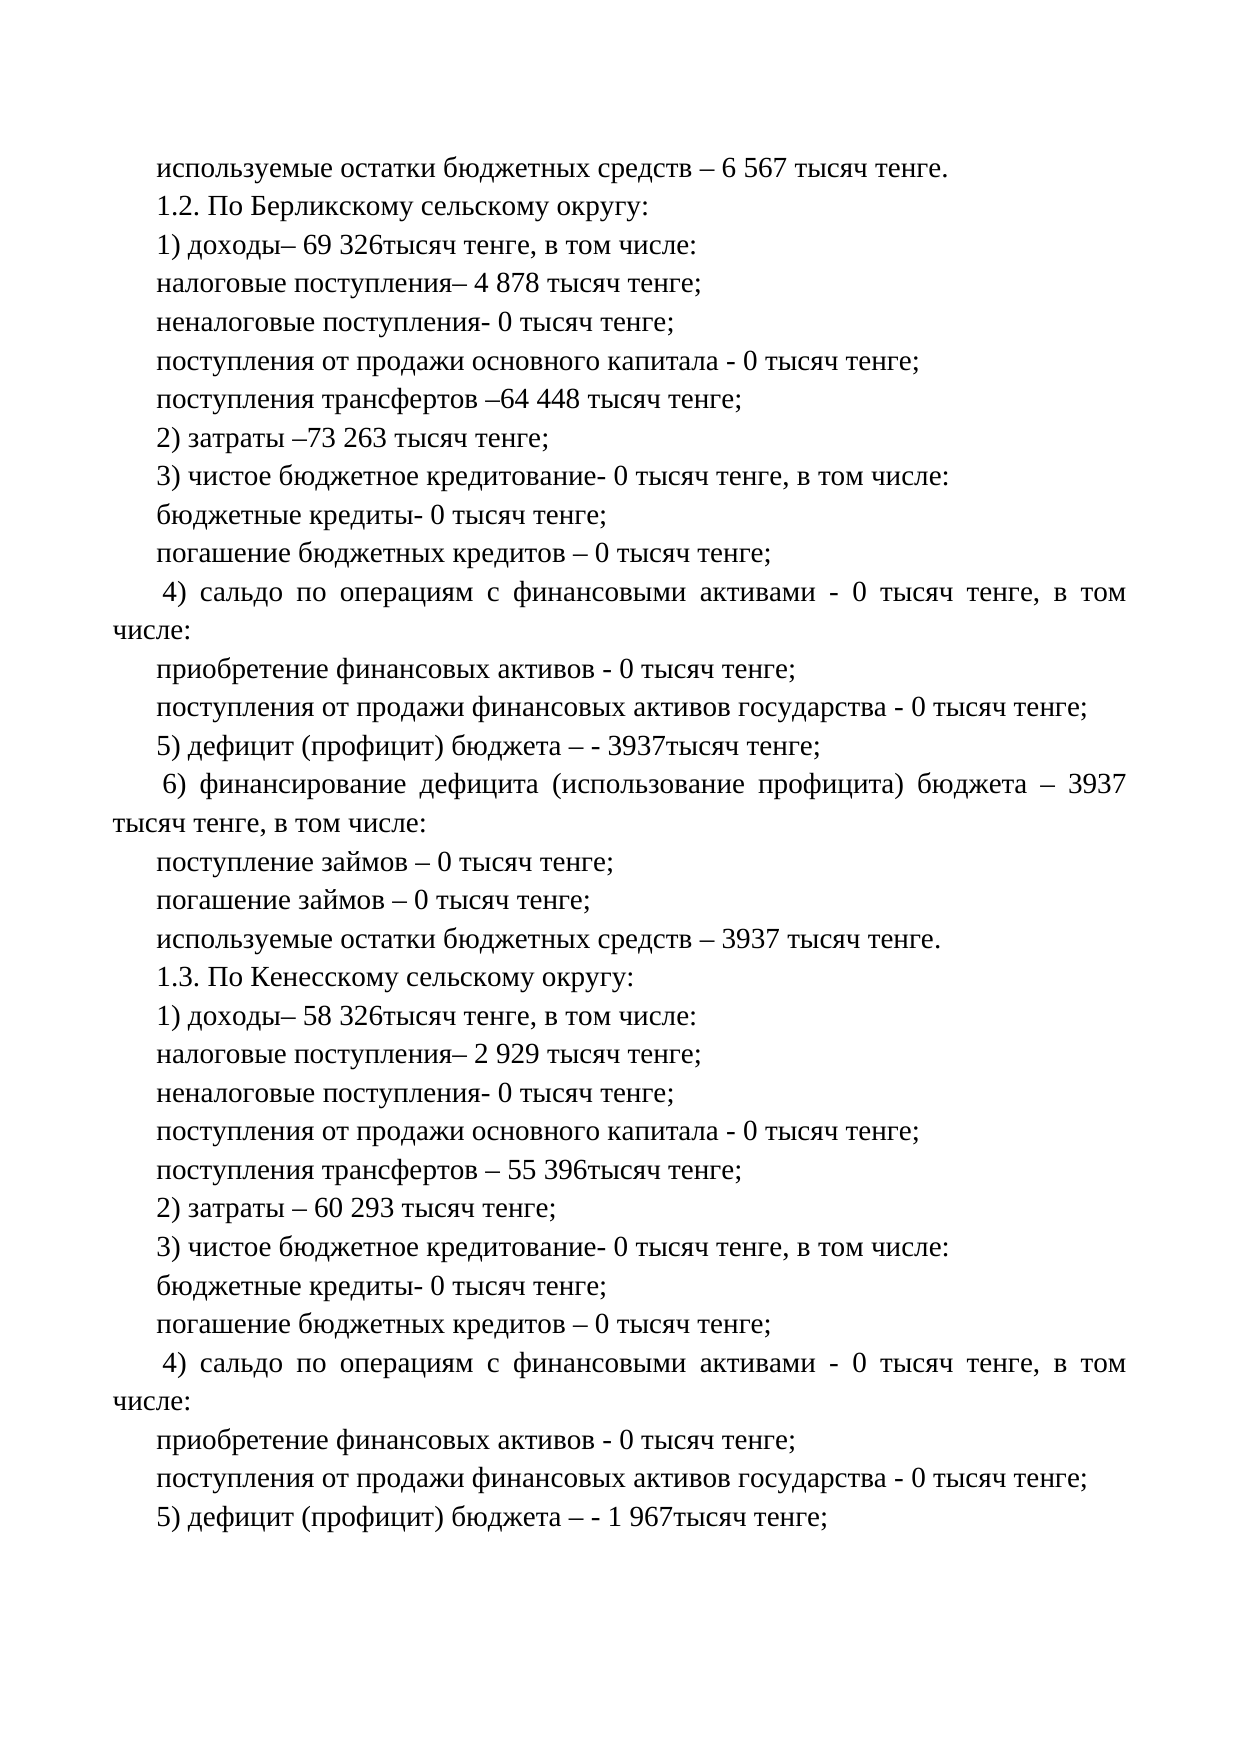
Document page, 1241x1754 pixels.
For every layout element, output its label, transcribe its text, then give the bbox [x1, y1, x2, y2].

text поступление займов – 0 тысяч тенге; [112, 844, 1128, 877]
text 1) доходы– 58 326тысяч тенге, в том числе: [112, 998, 1128, 1031]
text неналоговые поступления- 0 тысяч тенге; [112, 304, 1128, 338]
text 3) чистое бюджетное кредитование- 0 тысяч тенге, в том числе: [112, 1229, 1128, 1263]
text 6) финансирование дефицита (использование профицита) бюджета – 3937 тысяч тенге, в том числе: [112, 767, 1128, 839]
text используемые остатки бюджетных средств – 3937 тысяч тенге. [112, 921, 1128, 954]
text погашение займов – 0 тысяч тенге; [112, 882, 1128, 916]
text 2) затраты – 60 293 тысяч тенге; [112, 1191, 1128, 1224]
text поступления от продажи финансовых активов государства - 0 тысяч тенге; [112, 689, 1128, 723]
text налоговые поступления– 2 929 тысяч тенге; [112, 1036, 1128, 1070]
text 5) дефицит (профицит) бюджета – - 3937тысяч тенге; [112, 728, 1128, 762]
text бюджетные кредиты- 0 тысяч тенге; [112, 1268, 1128, 1301]
text погашение бюджетных кредитов – 0 тысяч тенге; [112, 1306, 1128, 1340]
text 4) сальдо по операциям с финансовыми активами - 0 тысяч тенге, в том числе: [112, 1345, 1128, 1417]
text 1) доходы– 69 326тысяч тенге, в том числе: [112, 227, 1128, 261]
text неналоговые поступления- 0 тысяч тенге; [112, 1075, 1128, 1108]
text 3) чистое бюджетное кредитование- 0 тысяч тенге, в том числе: [112, 458, 1128, 492]
text 5) дефицит (профицит) бюджета – - 1 967тысяч тенге; [112, 1499, 1128, 1532]
text 1.2. По Берликскому сельскому округу: [112, 188, 1128, 222]
text 1.3. По Кенесскому сельскому округу: [112, 959, 1128, 993]
text приобретение финансовых активов - 0 тысяч тенге; [112, 1422, 1128, 1455]
text поступления трансфертов –64 448 тысяч тенге; [112, 381, 1128, 415]
text погашение бюджетных кредитов – 0 тысяч тенге; [112, 535, 1128, 569]
text 4) сальдо по операциям с финансовыми активами - 0 тысяч тенге, в том числе: [112, 574, 1128, 646]
text бюджетные кредиты- 0 тысяч тенге; [112, 497, 1128, 530]
text 2) затраты –73 263 тысяч тенге; [112, 420, 1128, 453]
text поступления от продажи основного капитала - 0 тысяч тенге; [112, 343, 1128, 376]
text приобретение финансовых активов - 0 тысяч тенге; [112, 651, 1128, 684]
text поступления от продажи основного капитала - 0 тысяч тенге; [112, 1113, 1128, 1147]
text налоговые поступления– 4 878 тысяч тенге; [112, 266, 1128, 299]
text поступления от продажи финансовых активов государства - 0 тысяч тенге; [112, 1460, 1128, 1494]
text используемые остатки бюджетных средств – 6 567 тысяч тенге. [112, 150, 1128, 183]
text поступления трансфертов – 55 396тысяч тенге; [112, 1152, 1128, 1186]
